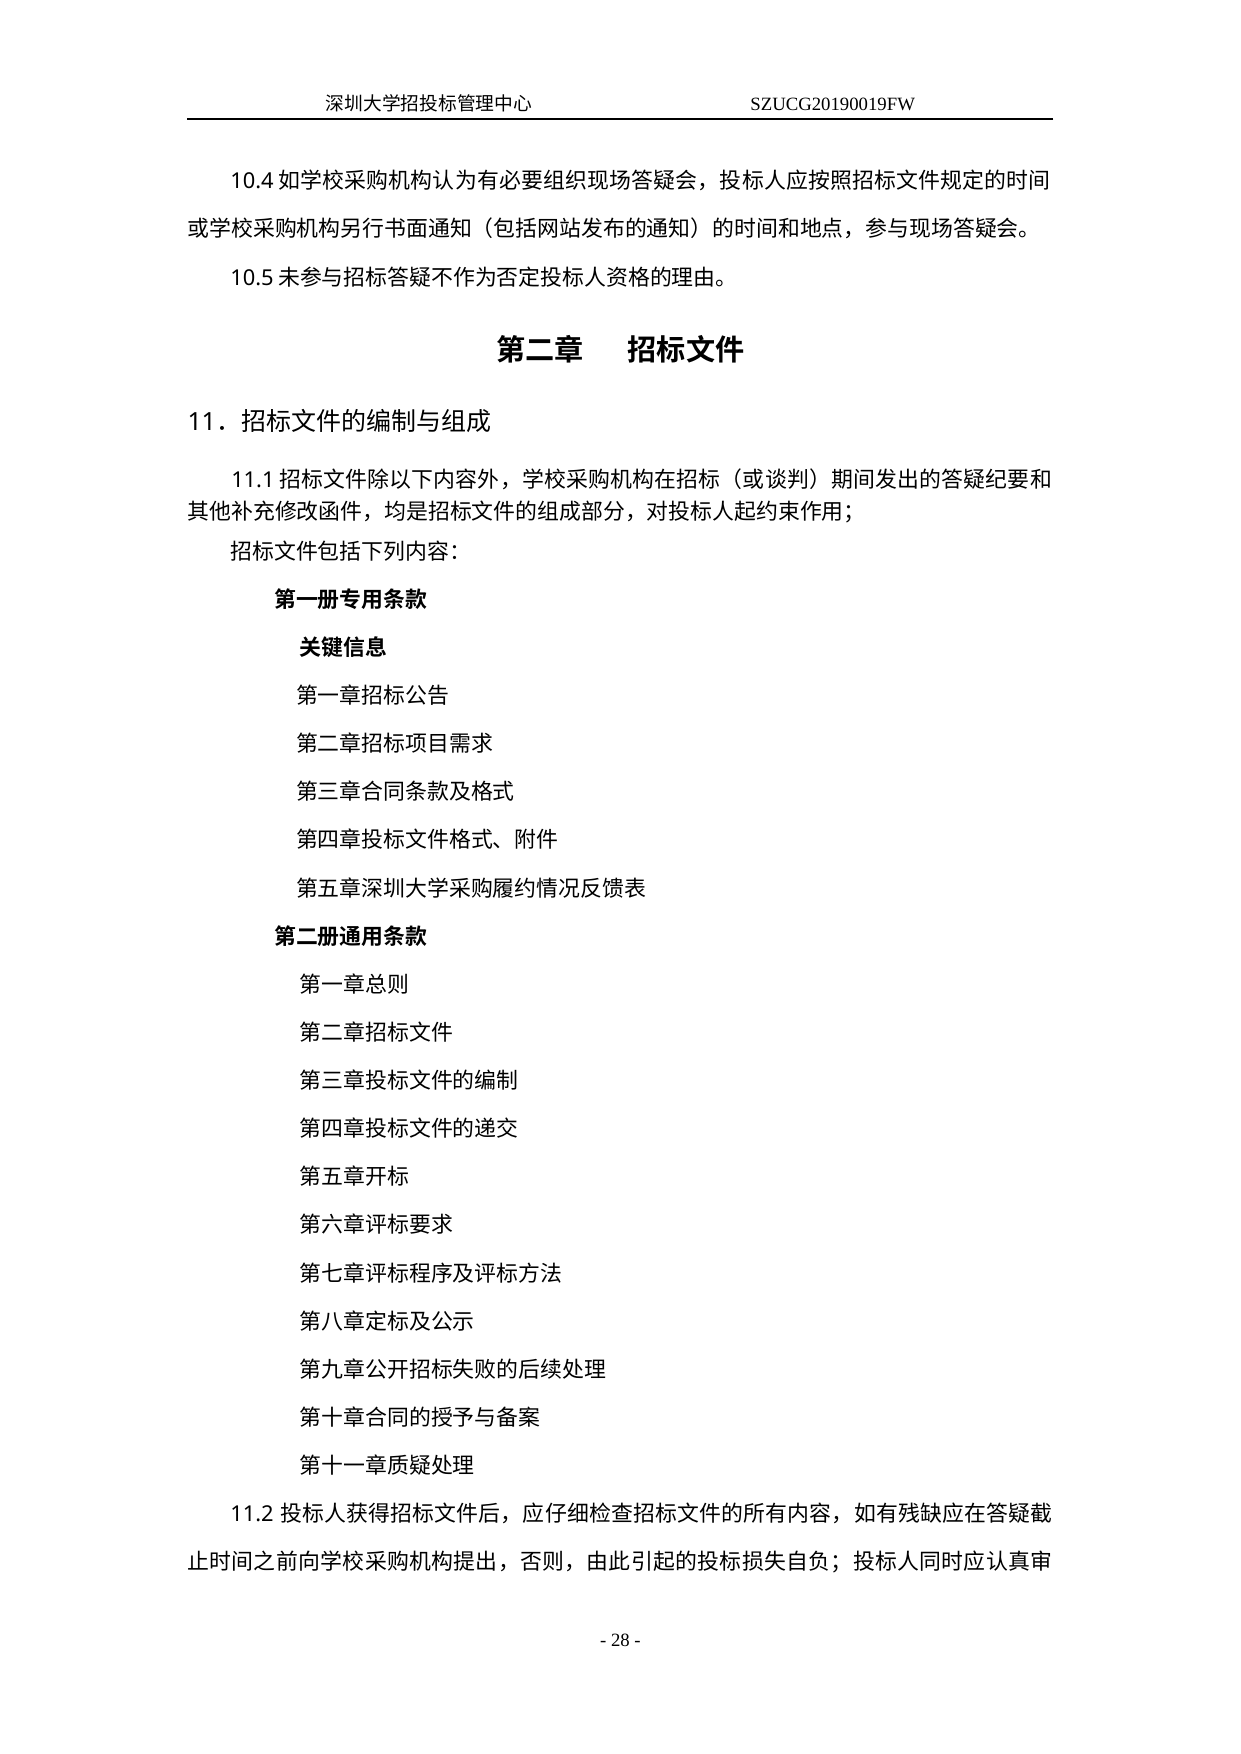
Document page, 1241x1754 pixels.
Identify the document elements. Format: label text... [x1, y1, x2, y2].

text 10.4如学校采购机构认为有必要组织现场答疑会，投标人应按照招标文件规定的时间或学校采购机构另行书面通知（包括网站发布的通知）的时间和地点，参与现场答疑会。 [187, 155, 1053, 251]
text 关键信息 [299, 622, 1053, 670]
text 招标文件包括下列内容： [187, 525, 1053, 573]
list 第四章投标文件的递交 [187, 1103, 1053, 1151]
text 第四章投标文件格式、附件 [253, 814, 1053, 862]
list 第一章总则 [187, 958, 1053, 1007]
list 第六章评标要求 [187, 1199, 1053, 1247]
list 第五章开标 [187, 1151, 1053, 1199]
text 第一章招标公告 [253, 670, 1053, 718]
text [187, 1488, 1053, 1584]
subtitle 招标文件 [187, 323, 1053, 372]
list 第二章招标文件 [187, 1007, 1053, 1055]
text 10.5未参与招标答疑不作为否定投标人资格的理由。 [187, 251, 1053, 299]
list 第十章合同的授予与备案 [187, 1392, 1053, 1440]
text 第二册通用条款 [231, 910, 1053, 958]
list 第三章投标文件的编制 [187, 1055, 1053, 1103]
list 第九章公开招标失败的后续处理 [187, 1343, 1053, 1392]
text 11.1招标文件除以下内容外，学校采购机构在招标（或谈判）期间发出的答疑纪要和其他补充修改函件，均是招标文件的组成部分，对投标人起约束作用； [187, 462, 1053, 525]
list 第七章评标程序及评标方法 [187, 1247, 1053, 1295]
list 第十一章质疑处理 [187, 1440, 1053, 1488]
text 第三章合同条款及格式 [253, 766, 1053, 814]
text 第五章深圳大学采购履约情况反馈表 [253, 862, 1053, 910]
text 11．招标文件的编制与组成 [187, 396, 1053, 444]
text 第二章招标项目需求 [253, 718, 1053, 766]
list 第八章定标及公示 [187, 1295, 1053, 1343]
text 第一册专用条款 [231, 573, 1053, 622]
